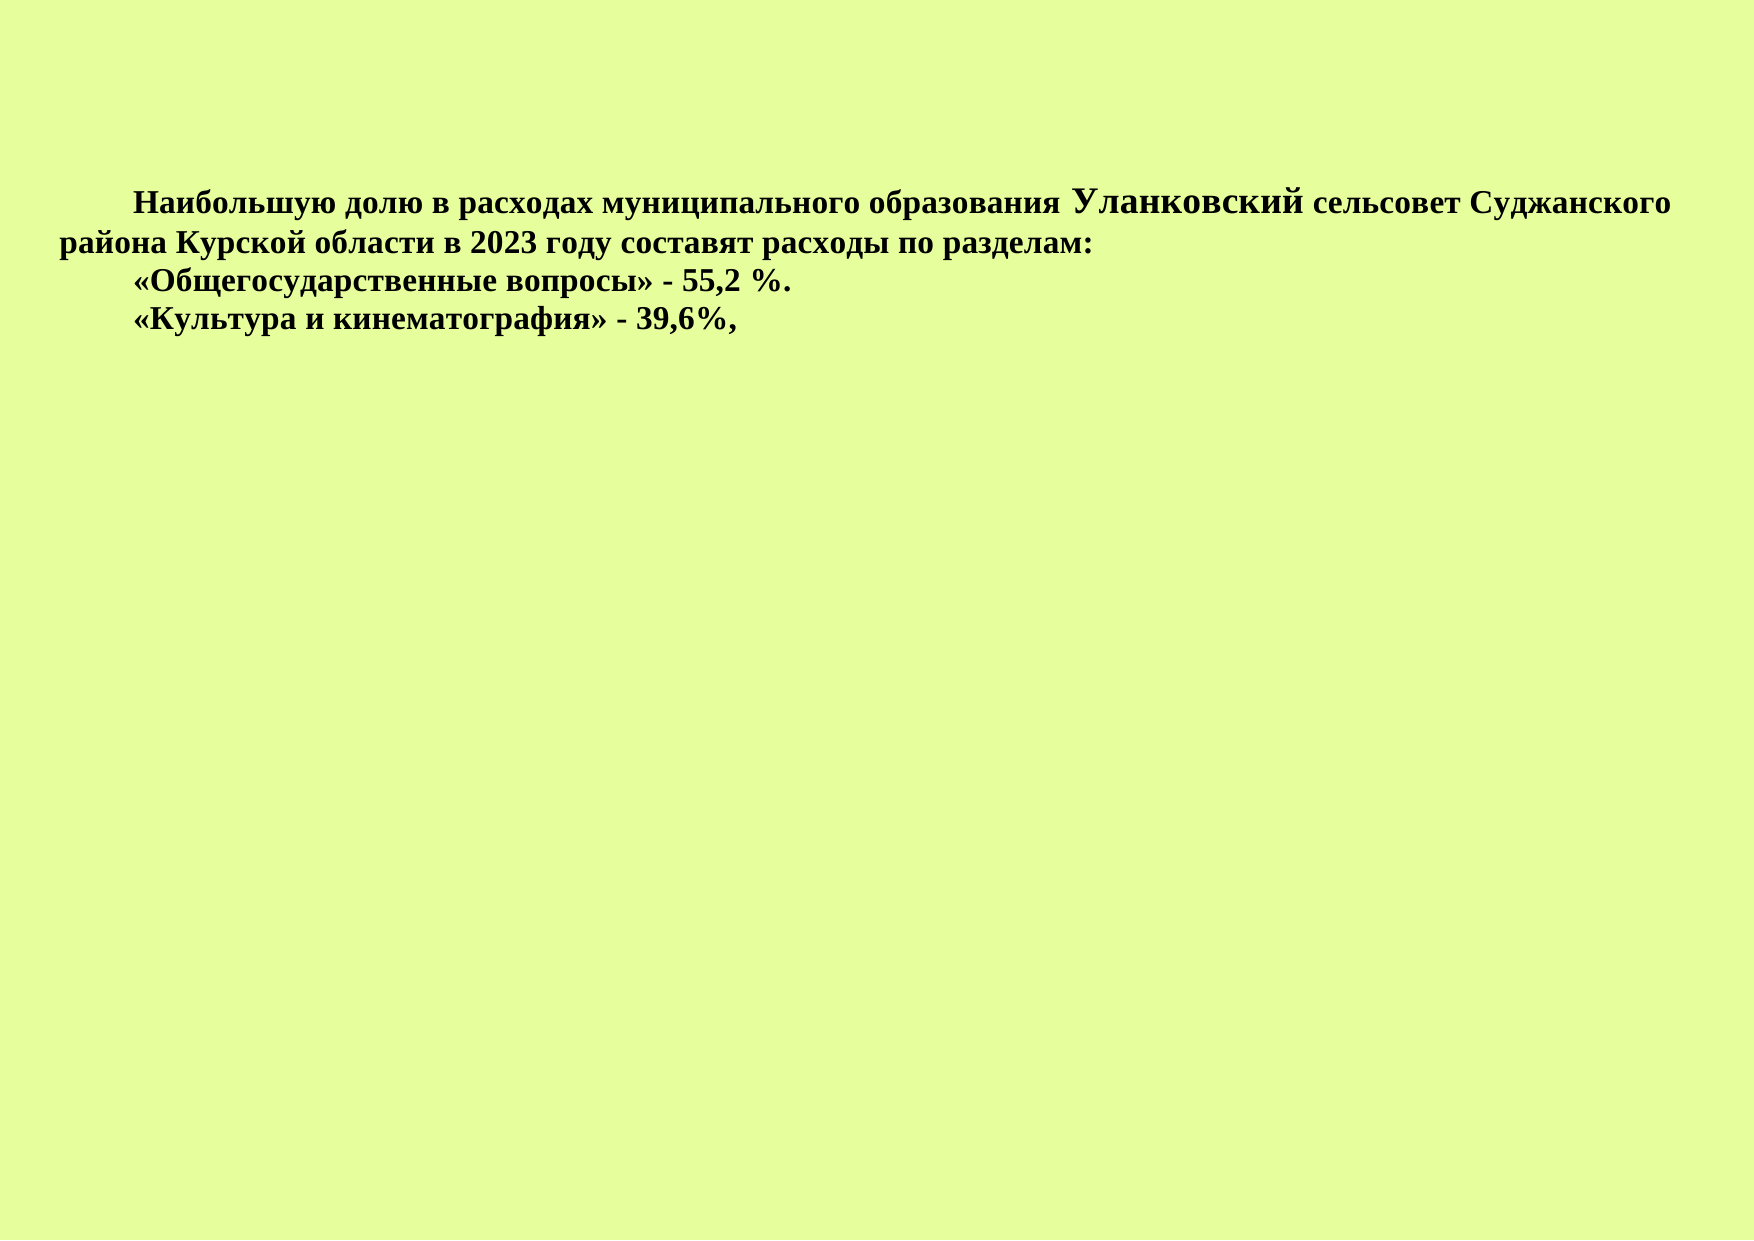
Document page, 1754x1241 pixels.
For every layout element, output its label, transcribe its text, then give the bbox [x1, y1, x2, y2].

text Наибольшую долю в расходах муниципального образования Уланковский сельсовет Суджанского района Курской области в 2023 году составят расходы по разделам: [59, 179, 1695, 260]
text «Культура и кинематография» - 39,6%, [59, 299, 1695, 337]
text «Общегосударственные вопросы» - 55,2 %. [59, 260, 1695, 299]
